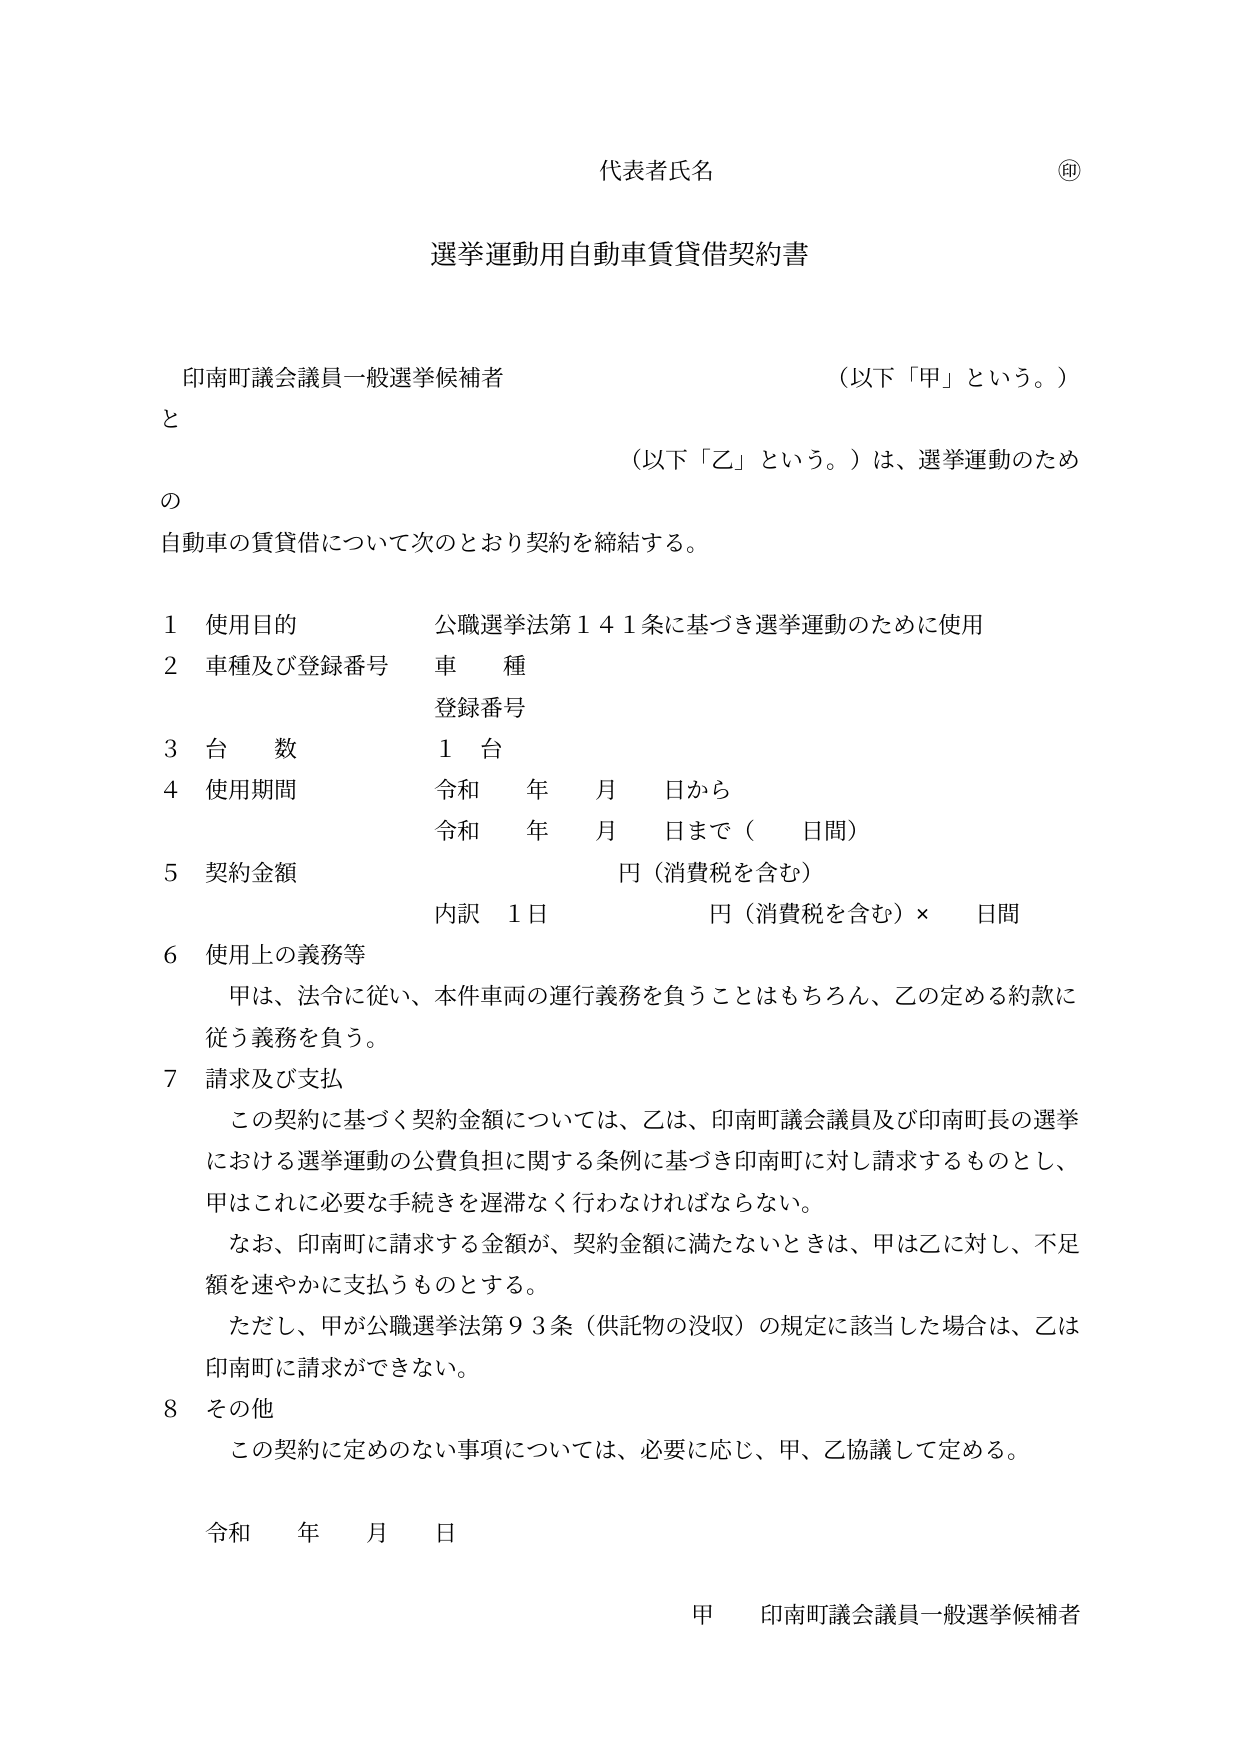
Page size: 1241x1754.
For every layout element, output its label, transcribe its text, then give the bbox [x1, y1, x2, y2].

text 登録番号 [159, 686, 1081, 727]
text ６ 使用上の義務等 [159, 933, 1081, 974]
text 甲は、法令に従い、本件車両の運行義務を負うことはもちろん、乙の定める約款に従う義務を負う。 [159, 974, 1081, 1057]
text 代表者氏名 ㊞ [159, 149, 1081, 191]
text ただし、甲が公職選挙法第９３条（供託物の没収）の規定に該当した場合は、乙は印南町に請求ができない。 [159, 1304, 1081, 1387]
text 印南町議会議員一般選挙候補者 （以下「甲」という。）と [159, 356, 1081, 438]
text ４ 使用期間 令和 年 月 日から [159, 768, 1081, 809]
text 令和 年 月 日まで（ 日間） [159, 809, 1081, 851]
text ８ その他 [159, 1387, 1081, 1428]
text ３ 台 数 １ 台 [159, 727, 1081, 768]
text この契約に基づく契約金額については、乙は、印南町議会議員及び印南町長の選挙における選挙運動の公費負担に関する条例に基づき印南町に対し請求するものとし、甲はこれに必要な手続きを遅滞なく行わなければならない。 [159, 1098, 1081, 1222]
text 選挙運動用自動車賃貸借契約書 [159, 232, 1081, 273]
text ２ 車種及び登録番号 車 種 [159, 644, 1081, 686]
text 自動車の賃貸借について次のとおり契約を締結する。 [159, 521, 1081, 562]
text 内訳 １日 円（消費税を含む）× 日間 [159, 892, 1081, 933]
text １ 使用目的 公職選挙法第１４１条に基づき選挙運動のために使用 [159, 603, 1081, 644]
text 甲 印南町議会議員一般選挙候補者 [159, 1593, 1081, 1634]
text 令和 年 月 日 [159, 1511, 1081, 1552]
text （以下「乙」という。）は、選挙運動のための [159, 438, 1081, 521]
text ５ 契約金額 円（消費税を含む） [159, 851, 1081, 892]
text ７ 請求及び支払 [159, 1057, 1081, 1098]
text この契約に定めのない事項については、必要に応じ、甲、乙協議して定める。 [159, 1428, 1081, 1469]
text なお、印南町に請求する金額が、契約金額に満たないときは、甲は乙に対し、不足額を速やかに支払うものとする。 [159, 1222, 1081, 1304]
